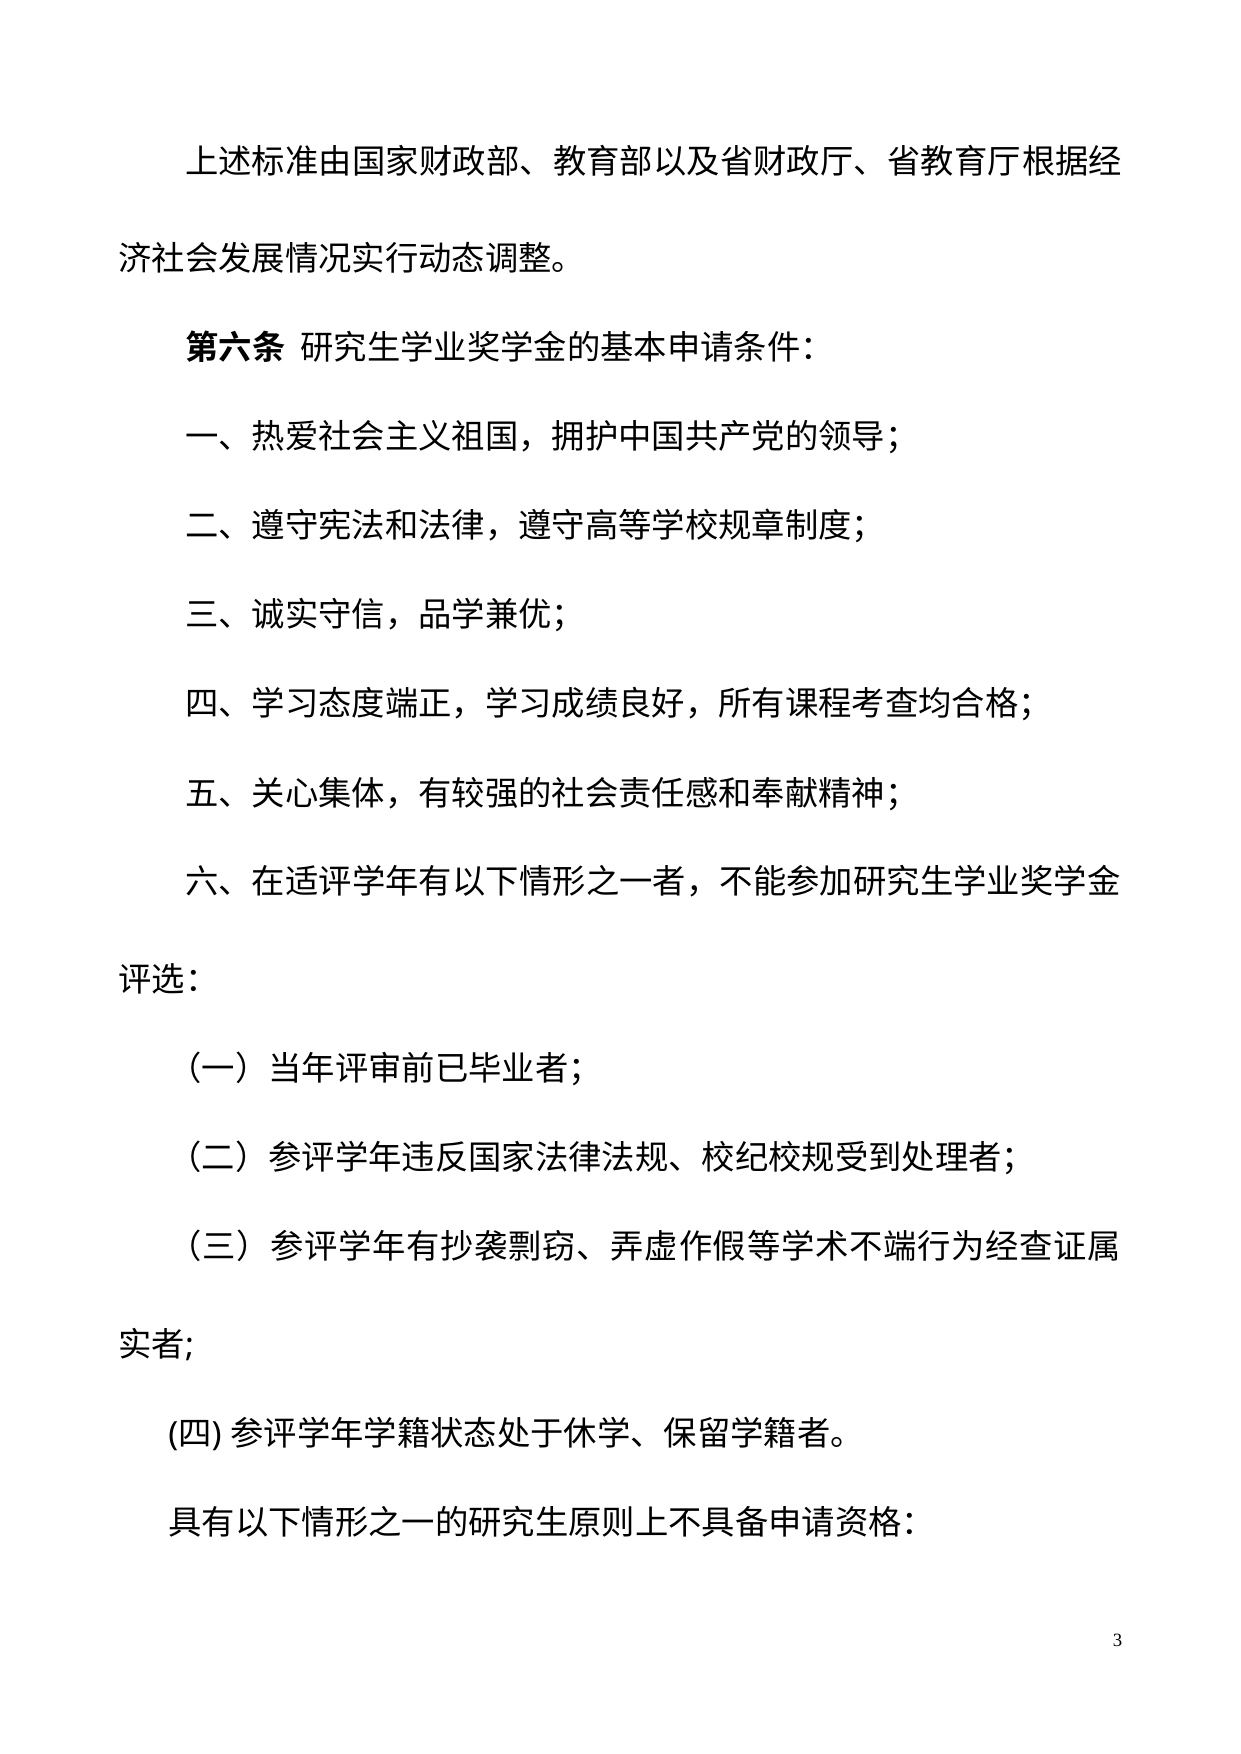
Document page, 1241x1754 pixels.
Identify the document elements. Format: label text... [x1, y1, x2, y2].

text (四) 参评学年学籍状态处于休学、保留学籍者。 [118, 1398, 1122, 1463]
text 具有以下情形之一的研究生原则上不具备申请资格： [118, 1487, 1122, 1552]
text 三、诚实守信，品学兼优； [118, 580, 1122, 645]
text （三）参评学年有抄袭剽窃、弄虚作假等学术不端行为经查证属实者; [118, 1212, 1122, 1374]
text 四、学习态度端正，学习成绩良好，所有课程考查均合格； [118, 669, 1122, 734]
text 上述标准由国家财政部、教育部以及省财政厅、省教育厅根据经济社会发展情况实行动态调整。 [118, 126, 1122, 288]
text 六、在适评学年有以下情形之一者，不能参加研究生学业奖学金评选： [118, 847, 1122, 1009]
text 第六条 研究生学业奖学金的基本申请条件： [118, 313, 1122, 378]
text （一）当年评审前已毕业者； [118, 1033, 1122, 1098]
text 二、遵守宪法和法律，遵守高等学校规章制度； [118, 491, 1122, 556]
text （二）参评学年违反国家法律法规、校纪校规受到处理者； [118, 1123, 1122, 1188]
text 五、关心集体，有较强的社会责任感和奉献精神； [118, 758, 1122, 823]
text 一、热爱社会主义祖国，拥护中国共产党的领导； [118, 402, 1122, 467]
